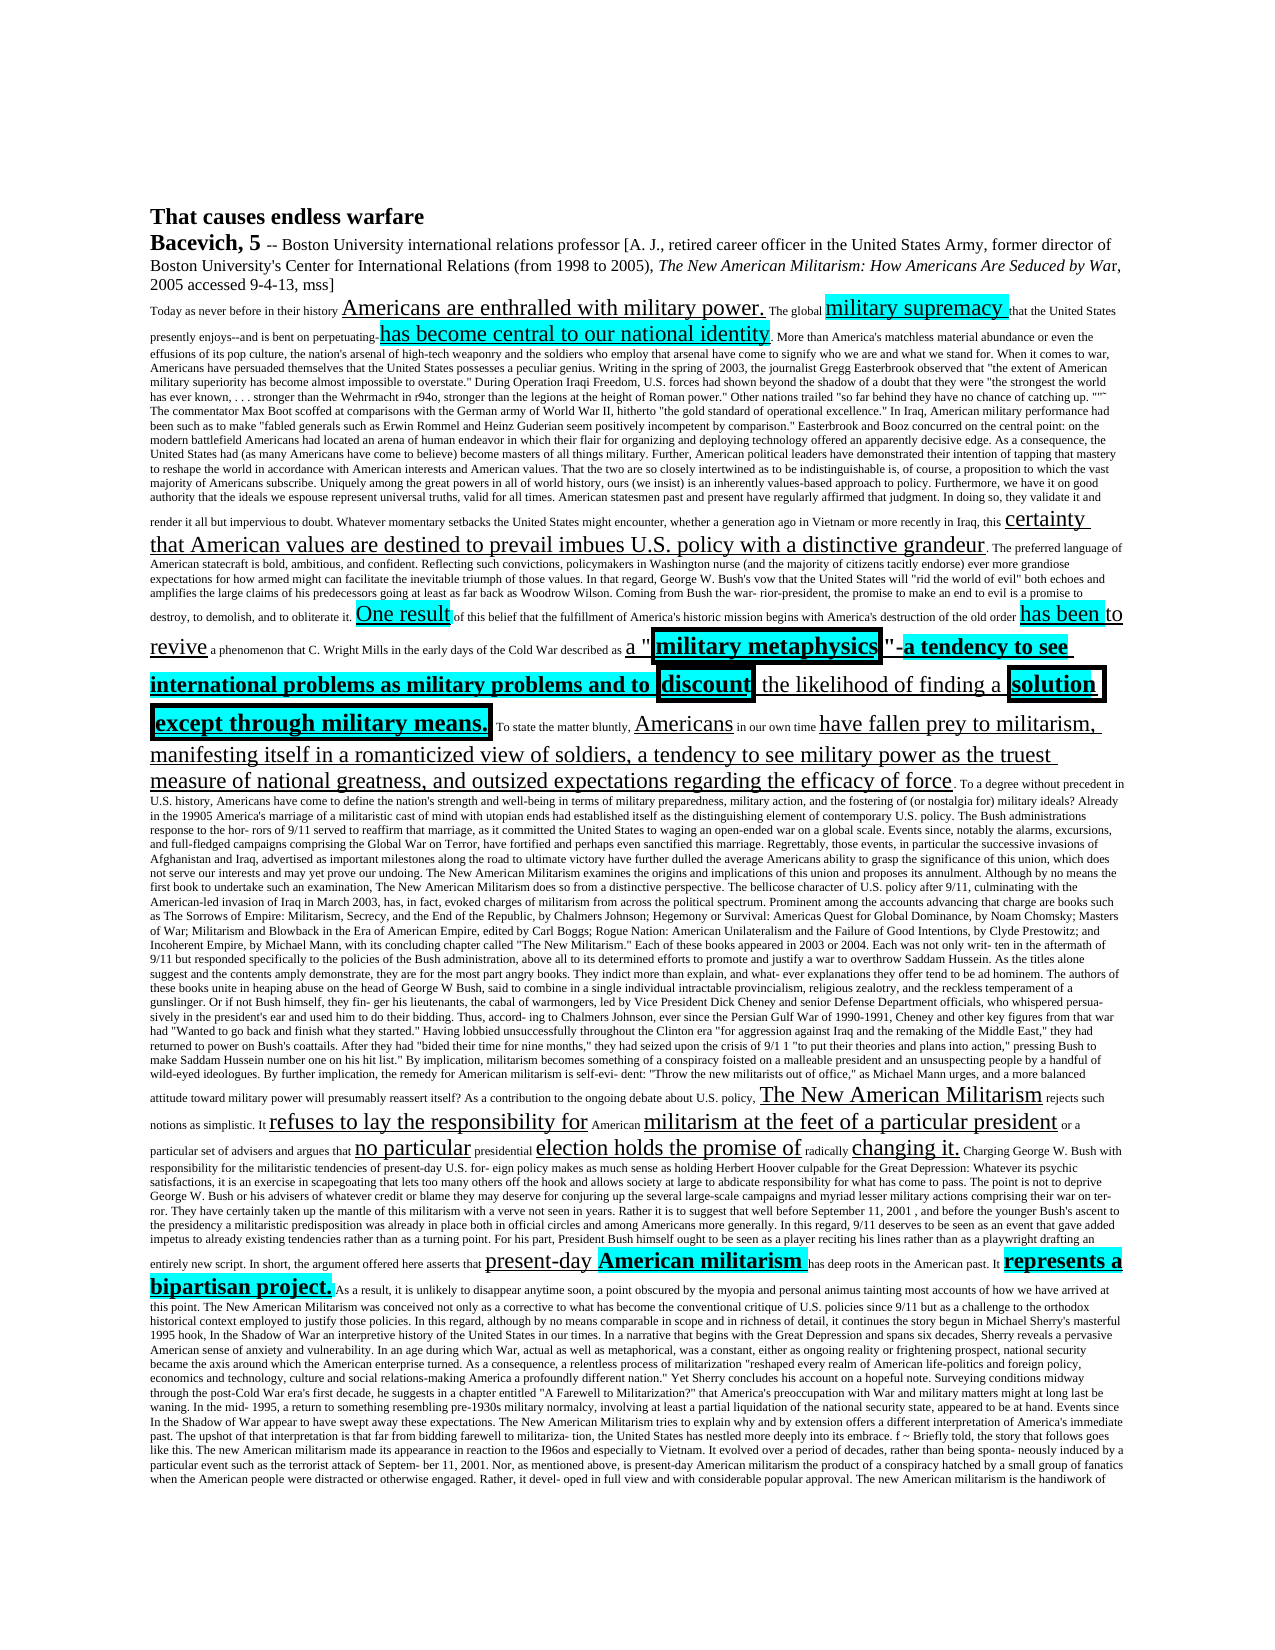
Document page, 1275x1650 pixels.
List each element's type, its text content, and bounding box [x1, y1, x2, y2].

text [150, 294, 1125, 1486]
text Bacevich, 5 -- Boston University international relations professor [A. J., retired career officer in the United States Army, former director of Boston University's Center for International Relations (from 1998 to 2005), The New American Militarism: How Americans Are Seduced by War, 2005 accessed 9-4-13, mss] [150, 229, 1125, 294]
text That causes endless warfare [150, 203, 1125, 229]
